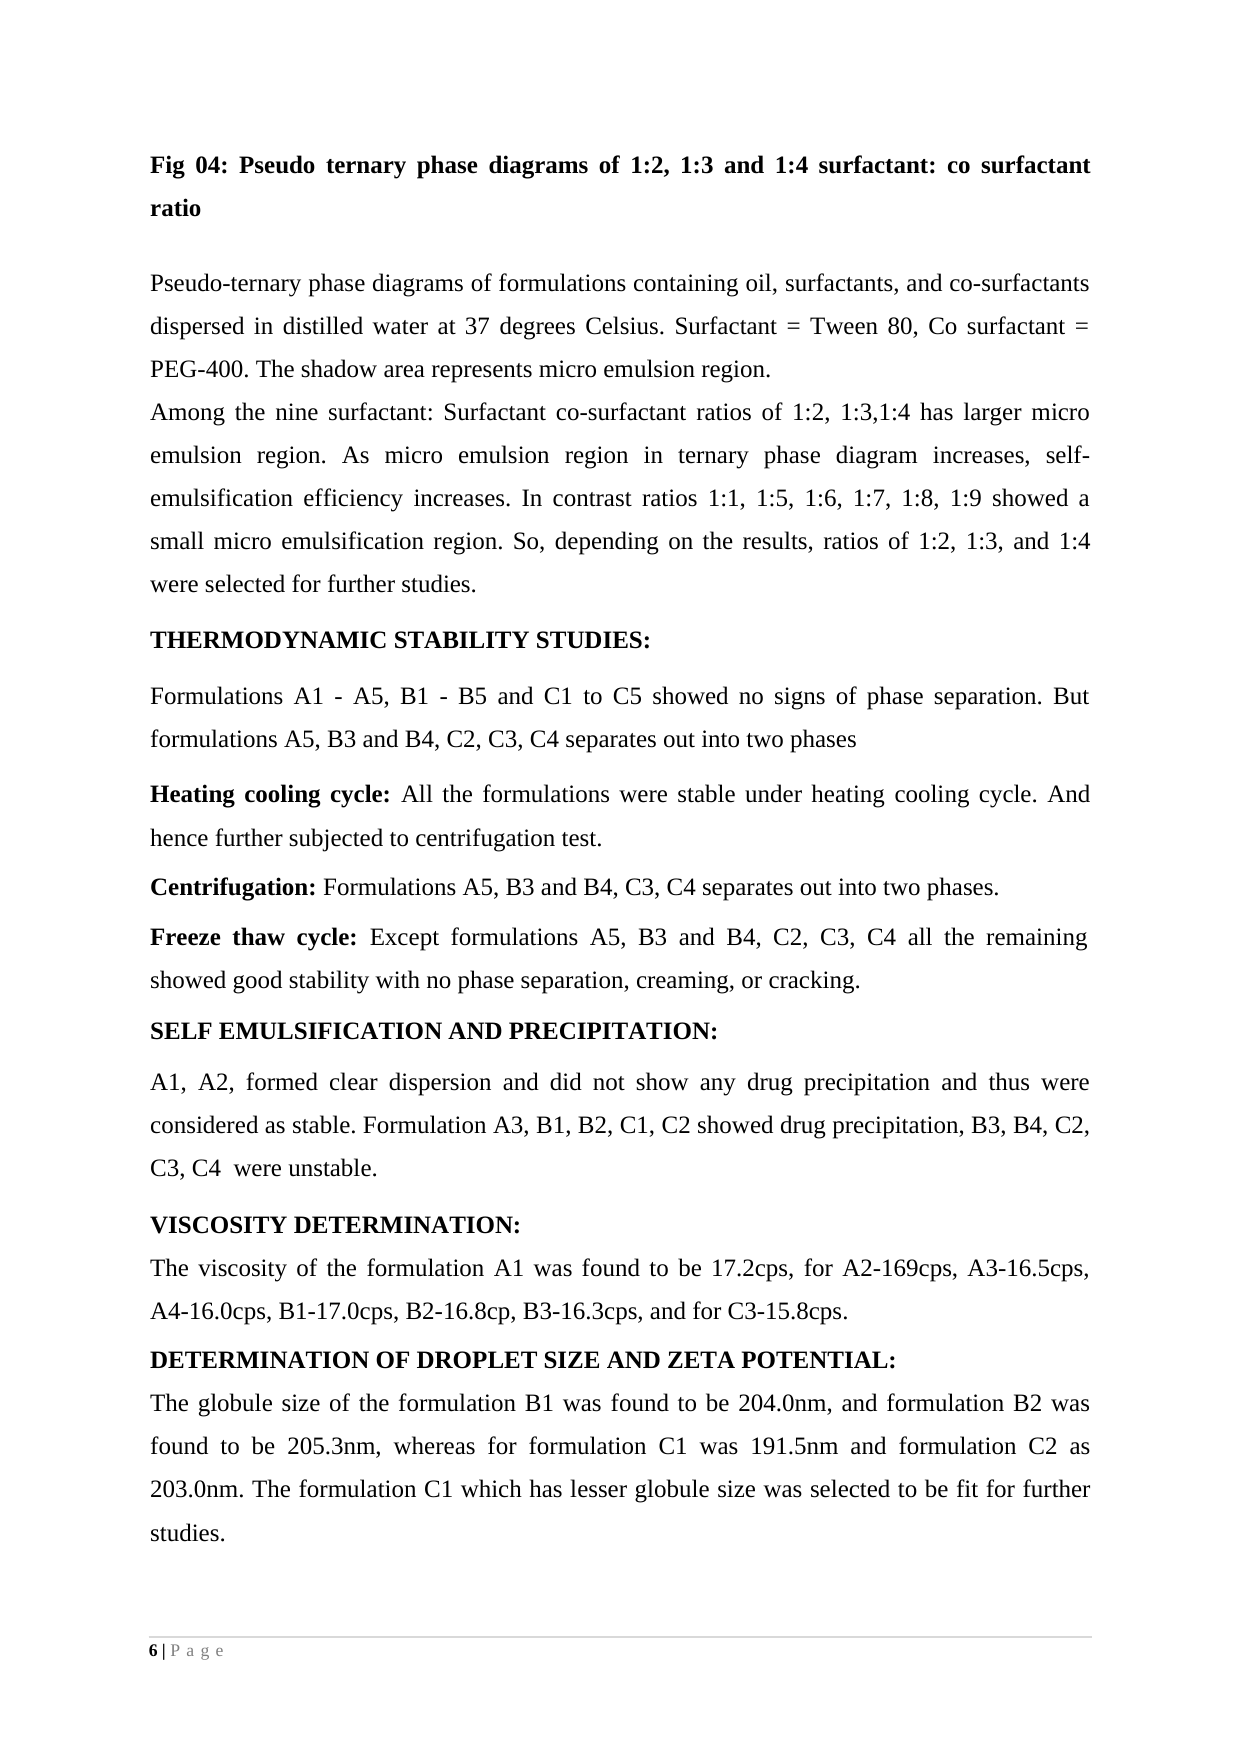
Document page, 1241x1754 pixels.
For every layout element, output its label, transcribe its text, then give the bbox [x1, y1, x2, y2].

text SELF EMULSIFICATION AND PRECIPITATION: [150, 1016, 1089, 1045]
text Fig 04: Pseudo ternary phase diagrams of 1:2, 1:3 and 1:4 surfactant: co surfactant ratio [150, 150, 1092, 222]
text Heating cooling cycle: All the formulations were stable under heating cooling cycle. And hence further subjected to centrifugation test. [150, 779, 1092, 851]
text THERMODYNAMIC STABILITY STUDIES: [150, 625, 1092, 654]
subtitle VISCOSITY DETERMINATION: [150, 1210, 1092, 1238]
text Centrifugation: Formulations A5, B3 and B4, C3, C4 separates out into two phases. [150, 872, 1089, 901]
text A1, A2, formed clear dispersion and did not show any drug precipitation and thus were considered as stable. Formulation A3, B1, B2, C1, C2 showed drug precipitation, B3, B4, C2, C3, C4 were unstable. [150, 1067, 1092, 1182]
text The globule size of the formulation B1 was found to be 204.0nm, and formulation B2 was found to be 205.3nm, whereas for formulation C1 was 191.5nm and formulation C2 as 203.0nm. The formulation C1 which has lesser globule size was selected to be fit for further studies. [150, 1388, 1092, 1546]
text Pseudo-ternary phase diagrams of formulations containing oil, surfactants, and co-surfactants dispersed in distilled water at 37 degrees Celsius. Surfactant = Tween 80, Co surfactant = PEG-400. The shadow area represents micro emulsion region. [150, 268, 1090, 383]
text The viscosity of the formulation A1 was found to be 17.2cps, for A2-169cps, A3-16.5cps, A4-16.0cps, B1-17.0cps, B2-16.8cp, B3-16.3cps, and for C3-15.8cps. [150, 1253, 1092, 1325]
text Among the nine surfactant: Surfactant co-surfactant ratios of 1:2, 1:3,1:4 has larger micro emulsion region. As micro emulsion region in ternary phase diagram increases, self-emulsification efficiency increases. In contrast ratios 1:1, 1:5, 1:6, 1:7, 1:8, 1:9 showed a small micro emulsification region. So, depending on the results, ratios of 1:2, 1:3, and 1:4 were selected for further studies. [150, 397, 1092, 598]
text Freeze thaw cycle: Except formulations A5, B3 and B4, C2, C3, C4 all the remaining showed good stability with no phase separation, creaming, or cracking. [150, 922, 1089, 994]
text Formulations A1 - A5, B1 - B5 and C1 to C5 showed no signs of phase separation. But formulations A5, B3 and B4, C2, C3, C4 separates out into two phases [150, 681, 1092, 753]
text DETERMINATION OF DROPLET SIZE AND ZETA POTENTIAL: [150, 1345, 1092, 1374]
